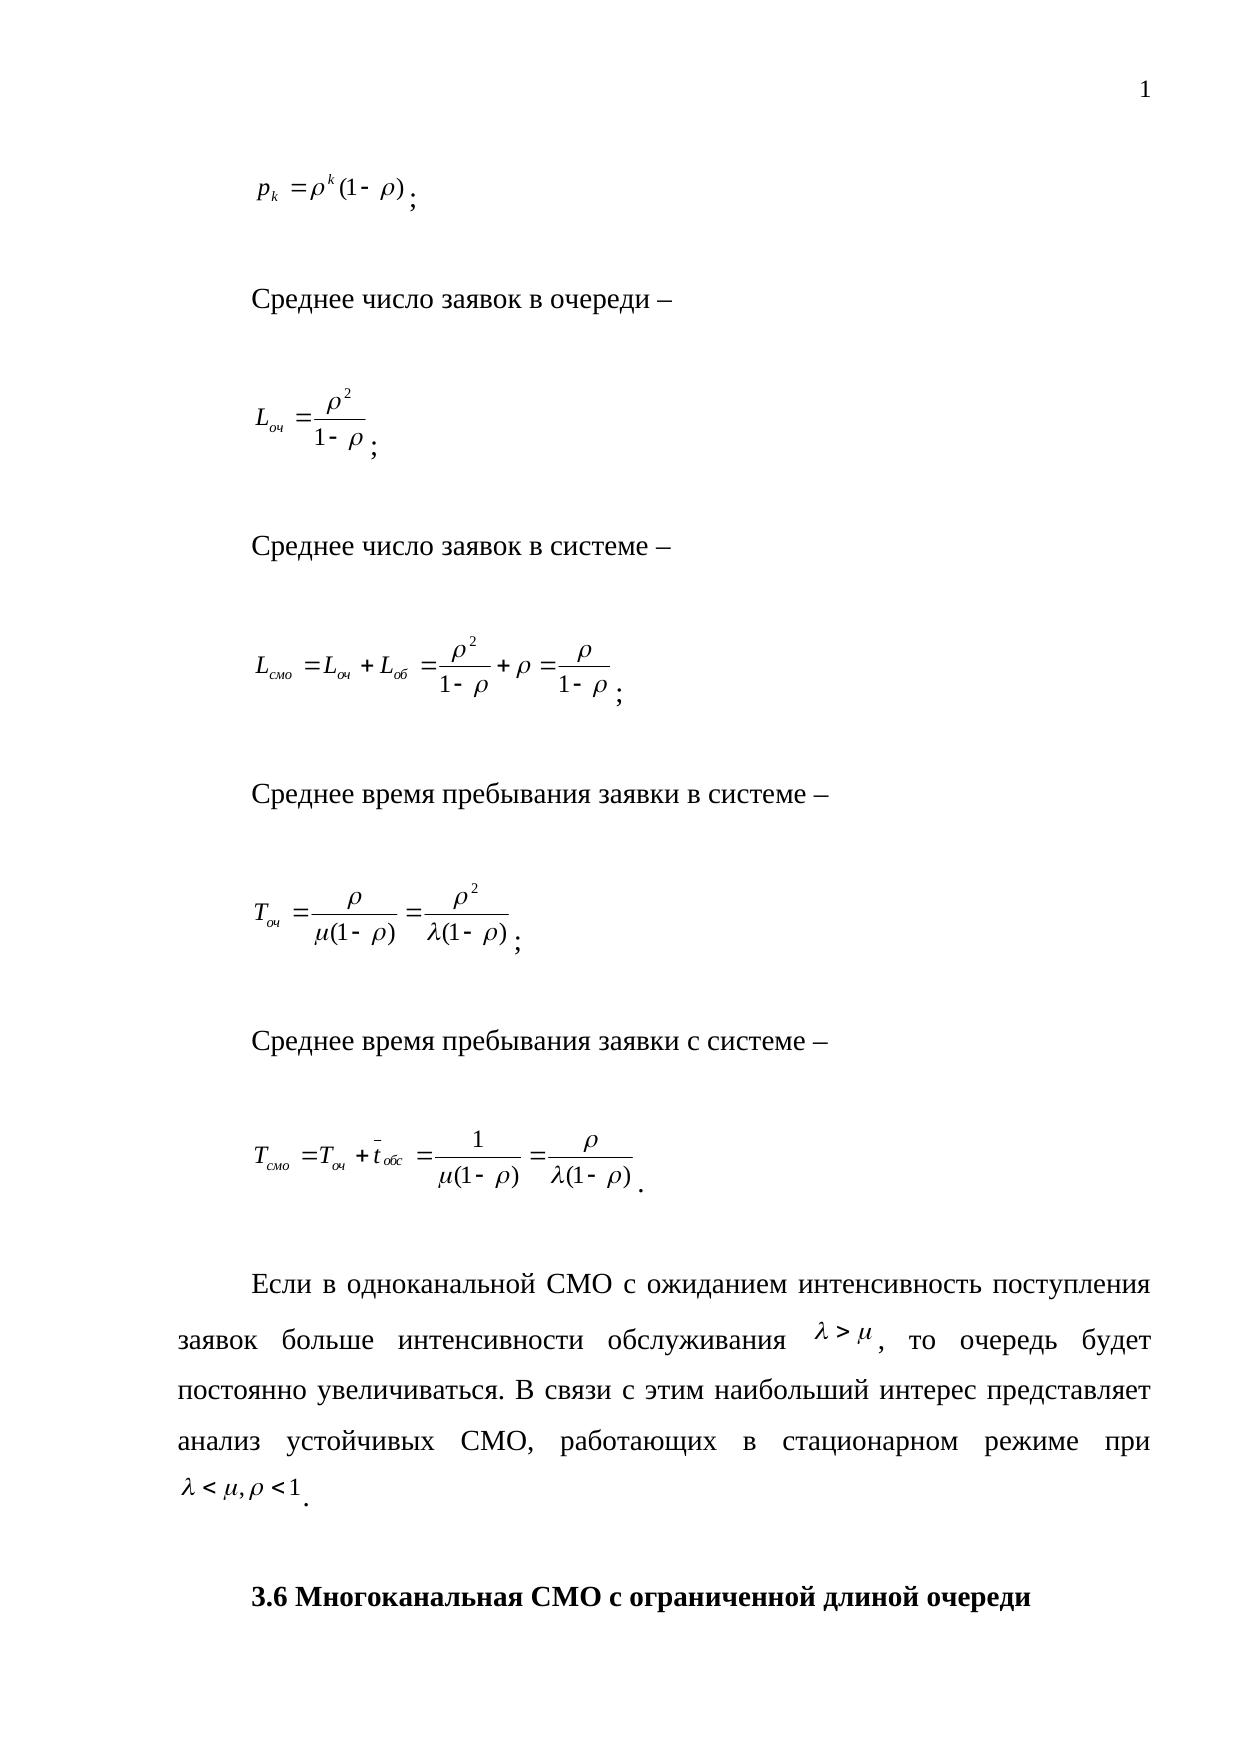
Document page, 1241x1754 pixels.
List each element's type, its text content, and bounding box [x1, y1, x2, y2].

text Среднее время пребывания заявки в системе – [177, 776, 1152, 809]
text 3.6 Многоканальная СМО с ограниченной длиной очереди [177, 1579, 1152, 1613]
text Если в одноканальной СМО с ожиданием интенсивность поступления заявок больше интенсивности обслуживания , то очередь будет постоянно увеличиваться. В связи с этим наибольший интерес представляет анализ устойчивых СМО, работающих в стационарном режиме при . [177, 1266, 1152, 1512]
text Среднее число заявок в системе – [177, 528, 1152, 562]
text ; [177, 382, 1152, 461]
text ; [177, 168, 1152, 214]
text ; [177, 629, 1152, 709]
text Среднее число заявок в очереди – [177, 281, 1152, 314]
text . [177, 1124, 1152, 1199]
text Среднее время пребывания заявки с системе – [177, 1023, 1152, 1057]
text ; [177, 877, 1152, 956]
